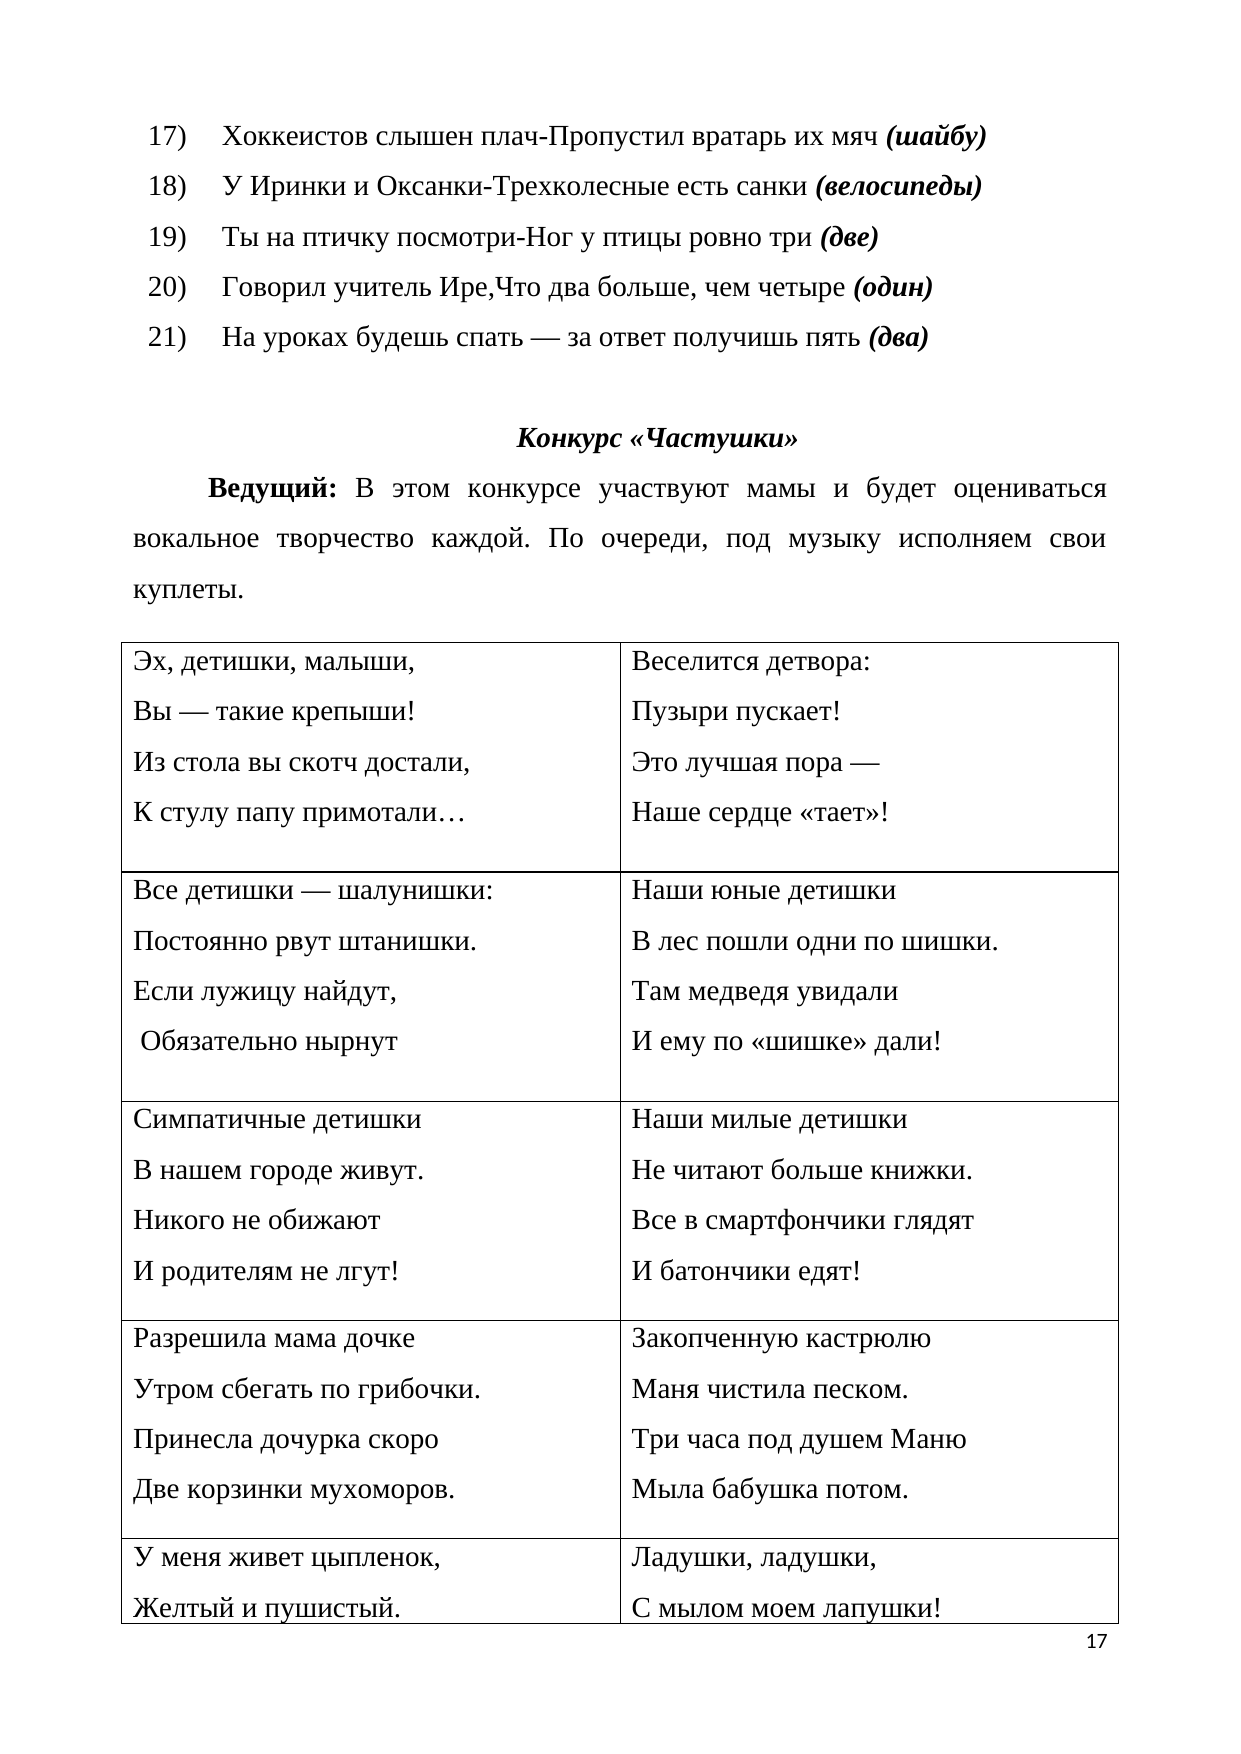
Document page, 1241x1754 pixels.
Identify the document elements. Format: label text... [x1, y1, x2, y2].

table_cell Все детишки — шалунишки: Постоянно рвут штанишки. Если лужицу найдут, Обязательно нырнут [122, 873, 620, 1101]
table_cell Закопченную кастрюлю Маня чистила песком. Три часа под душем Маню Мыла бабушка потом. [621, 1321, 1118, 1538]
table_cell Наши юные детишки В лес пошли одни по шишки. Там медведя увидали И ему по «шишке» дали! [621, 873, 1118, 1101]
list У Иринки и Оксанки-Трехколесные есть санки (велосипеды) [148, 168, 1107, 202]
table_header Веселится детвора: Пузыри пускает! Это лучшая пора — Наше сердце «тает»! [621, 643, 1118, 871]
text Ведущий: В этом конкурсе участвуют мамы и будет оцениваться вокальное творчество каждой. По очереди, под музыку исполняем свои куплеты. [133, 470, 1107, 604]
list На уроках будешь спать — за ответ получишь пять (два) [148, 319, 1107, 353]
table_cell Наши милые детишки Не читают больше книжки. Все в смартфончики глядят И батончики едят! [621, 1102, 1118, 1319]
table_cell Разрешила мама дочке Утром сбегать по грибочки. Принесла дочурка скоро Две корзинки мухоморов. [122, 1321, 620, 1538]
table_cell Симпатичные детишки В нашем городе живут. Никого не обижают И родителям не лгут! [122, 1102, 620, 1319]
list Говорил учитель Ире,Что два больше, чем четыре (один) [148, 269, 1107, 303]
table_header Эх, детишки, малыши, Вы — такие крепыши! Из стола вы скотч достали, К стулу папу примотали… [122, 643, 620, 871]
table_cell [122, 1539, 620, 1623]
text Конкурс «Частушки» [208, 420, 1107, 453]
list Хоккеистов слышен плач-Пропустил вратарь их мяч (шайбу) [148, 118, 1107, 152]
list Ты на птичку посмотри-Ног у птицы ровно три (две) [148, 219, 1107, 252]
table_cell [621, 1539, 1118, 1623]
